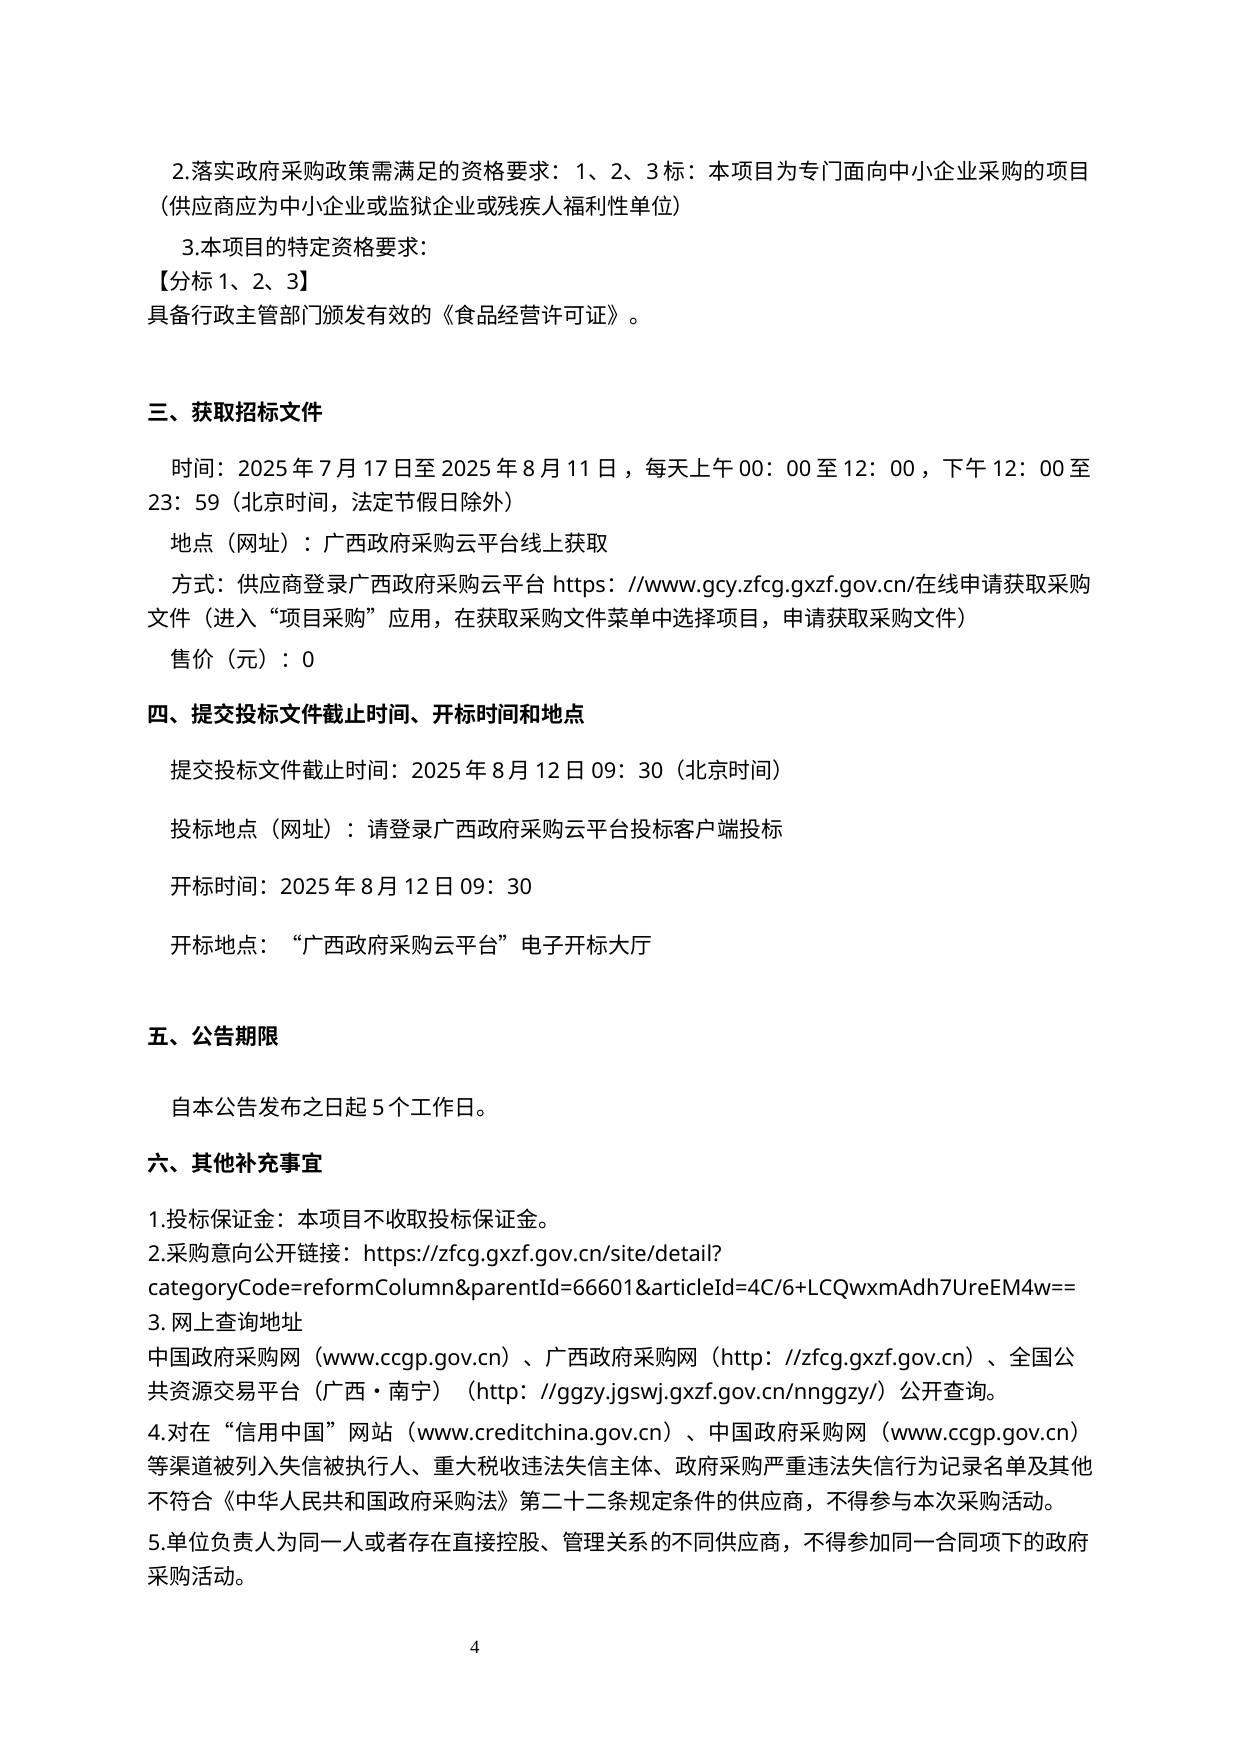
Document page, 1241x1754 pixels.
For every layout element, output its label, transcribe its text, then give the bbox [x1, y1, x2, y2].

text 1.投标保证金：本项目不收取投标保证金。 2.采购意向公开链接：https://zfcg.gxzf.gov.cn/site/detail?categoryCode=reformColumn&parentId=66601&articleId=4C/6+LCQwxmAdh7UreEM4w== 3. 网上查询地址 中国政府采购网（www.ccgp.gov.cn）、广西政府采购网（http：//zfcg.gxzf.gov.cn）、全国公共资源交易平台（广西•南宁）（http：//ggzy.jgswj.gxzf.gov.cn/nnggzy/）公开查询。 [148, 1200, 1093, 1407]
text 开标地点：“广西政府采购云平台”电子开标大厅 [148, 908, 1093, 977]
text 提交投标文件截止时间：2025年8月12日 09：30（北京时间） [148, 752, 1093, 786]
text 五、公告期限 [148, 999, 1093, 1068]
text 地点（网址）：广西政府采购云平台线上获取 [148, 524, 1093, 559]
text 5.单位负责人为同一人或者存在直接控股、管理关系的不同供应商，不得参加同一合同项下的政府采购活动。 [148, 1523, 1093, 1592]
text 自本公告发布之日起5个工作日。 [148, 1089, 1093, 1123]
text 四、提交投标文件截止时间、开标时间和地点 [148, 696, 1093, 731]
text 3.本项目的特定资格要求： 【分标1、2、3】 具备行政主管部门颁发有效的《食品经营许可证》。 [148, 228, 1093, 332]
text 三、获取招标文件 [148, 393, 1093, 428]
text 六、其他补充事宜 [148, 1145, 1093, 1179]
text 4.对在“信用中国”网站（www.creditchina.gov.cn）、中国政府采购网（www.ccgp.gov.cn）等渠道被列入失信被执行人、重大税收违法失信主体、政府采购严重违法失信行为记录名单及其他不符合《中华人民共和国政府采购法》第二十二条规定条件的供应商，不得参与本次采购活动。 [148, 1413, 1093, 1517]
text 开标时间：2025年8月12日 09：30 [148, 868, 1093, 902]
text 投标地点（网址）：请登录广西政府采购云平台投标客户端投标 [148, 793, 1093, 862]
text 时间：2025年7月17日至2025年8月11日 ，每天上午00：00至12：00 ，下午12：00至23：59（北京时间，法定节假日除外） [148, 449, 1093, 518]
text 2.落实政府采购政策需满足的资格要求：1、2、3标：本项目为专门面向中小企业采购的项目（供应商应为中小企业或监狱企业或残疾人福利性单位） [148, 153, 1093, 222]
text 方式：供应商登录广西政府采购云平台https：//www.gcy.zfcg.gxzf.gov.cn/在线申请获取采购文件（进入“项目采购”应用，在获取采购文件菜单中选择项目，申请获取采购文件） [148, 565, 1093, 634]
text 售价（元）：0 [148, 640, 1093, 675]
